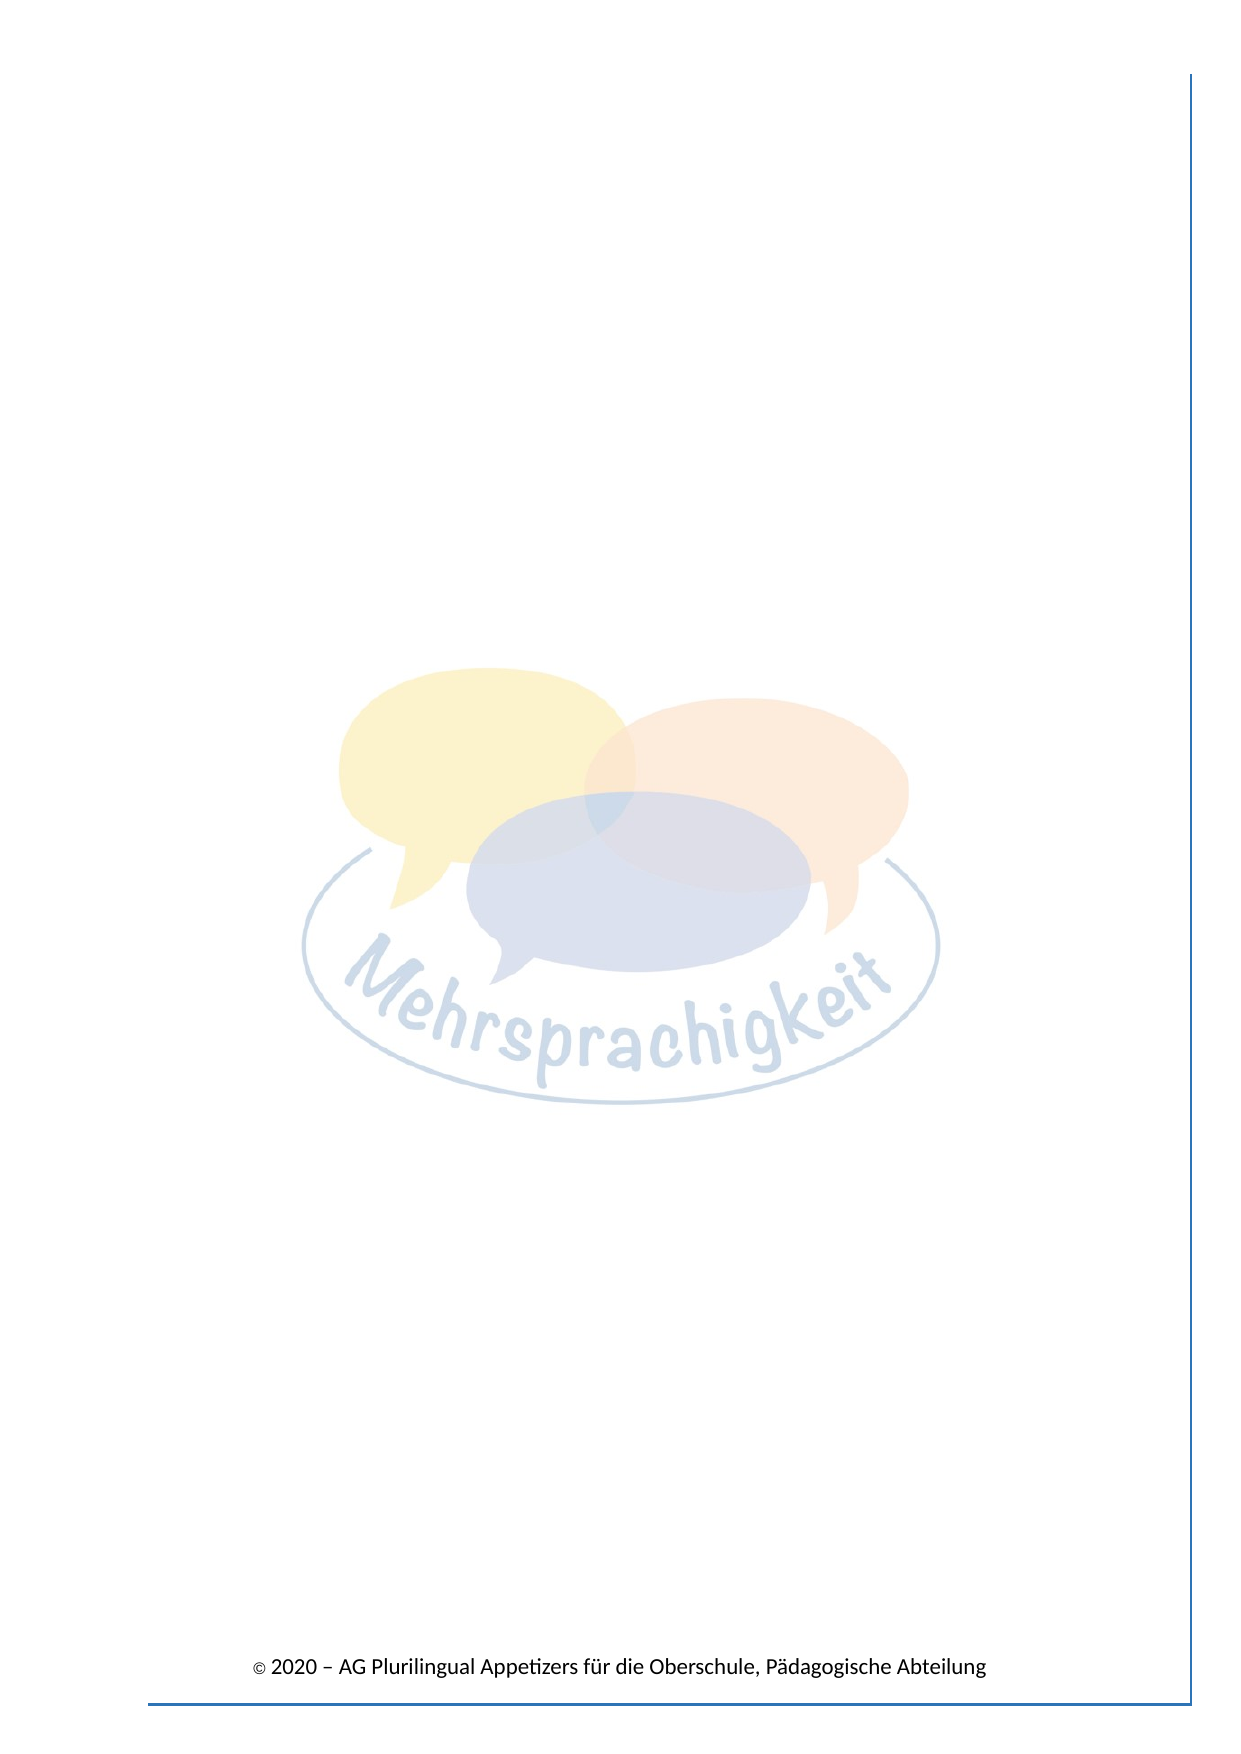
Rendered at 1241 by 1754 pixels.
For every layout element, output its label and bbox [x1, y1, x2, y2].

picture [287, 653, 954, 1130]
